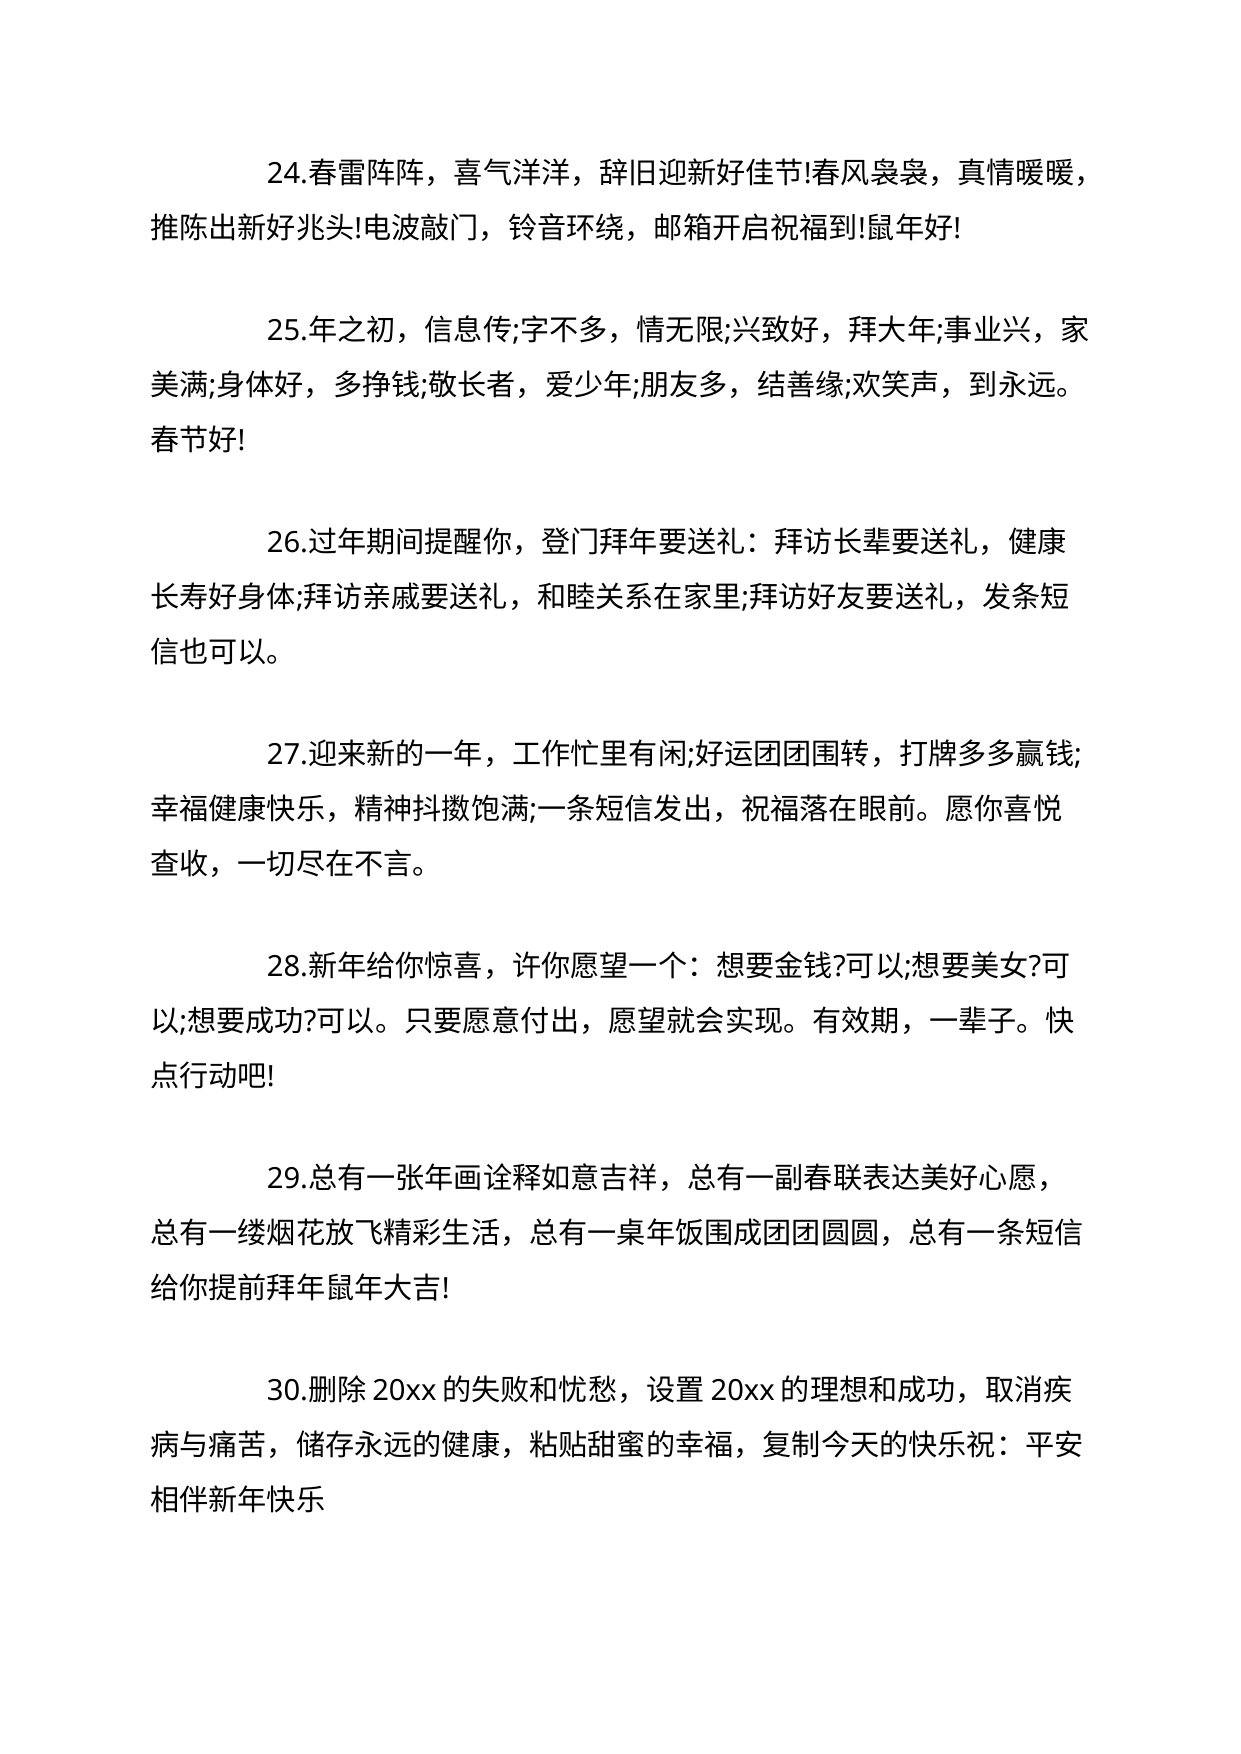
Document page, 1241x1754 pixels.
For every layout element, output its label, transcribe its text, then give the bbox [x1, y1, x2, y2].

text 27.迎来新的一年，工作忙里有闲;好运团团围转，打牌多多赢钱;幸福健康快乐，精神抖擞饱满;一条短信发出，祝福落在眼前。愿你喜悦查收，一切尽在不言。 [150, 731, 1090, 883]
text 30.删除20xx的失败和忧愁，设置20xx的理想和成功，取消疾病与痛苦，储存永远的健康，粘贴甜蜜的幸福，复制今天的快乐祝：平安相伴新年快乐 [150, 1366, 1090, 1518]
text 29.总有一张年画诠释如意吉祥，总有一副春联表达美好心愿，总有一缕烟花放飞精彩生活，总有一桌年饭围成团团圆圆，总有一条短信给你提前拜年鼠年大吉! [150, 1154, 1090, 1307]
text 26.过年期间提醒你，登门拜年要送礼：拜访长辈要送礼，健康长寿好身体;拜访亲戚要送礼，和睦关系在家里;拜访好友要送礼，发条短信也可以。 [150, 519, 1090, 671]
text 24.春雷阵阵，喜气洋洋，辞旧迎新好佳节!春风袅袅，真情暖暖，推陈出新好兆头!电波敲门，铃音环绕，邮箱开启祝福到!鼠年好! [150, 150, 1090, 247]
text 25.年之初，信息传;字不多，情无限;兴致好，拜大年;事业兴，家美满;身体好，多挣钱;敬长者，爱少年;朋友多，结善缘;欢笑声，到永远。春节好! [150, 307, 1090, 459]
text 28.新年给你惊喜，许你愿望一个：想要金钱?可以;想要美女?可以;想要成功?可以。只要愿意付出，愿望就会实现。有效期，一辈子。快点行动吧! [150, 942, 1090, 1095]
